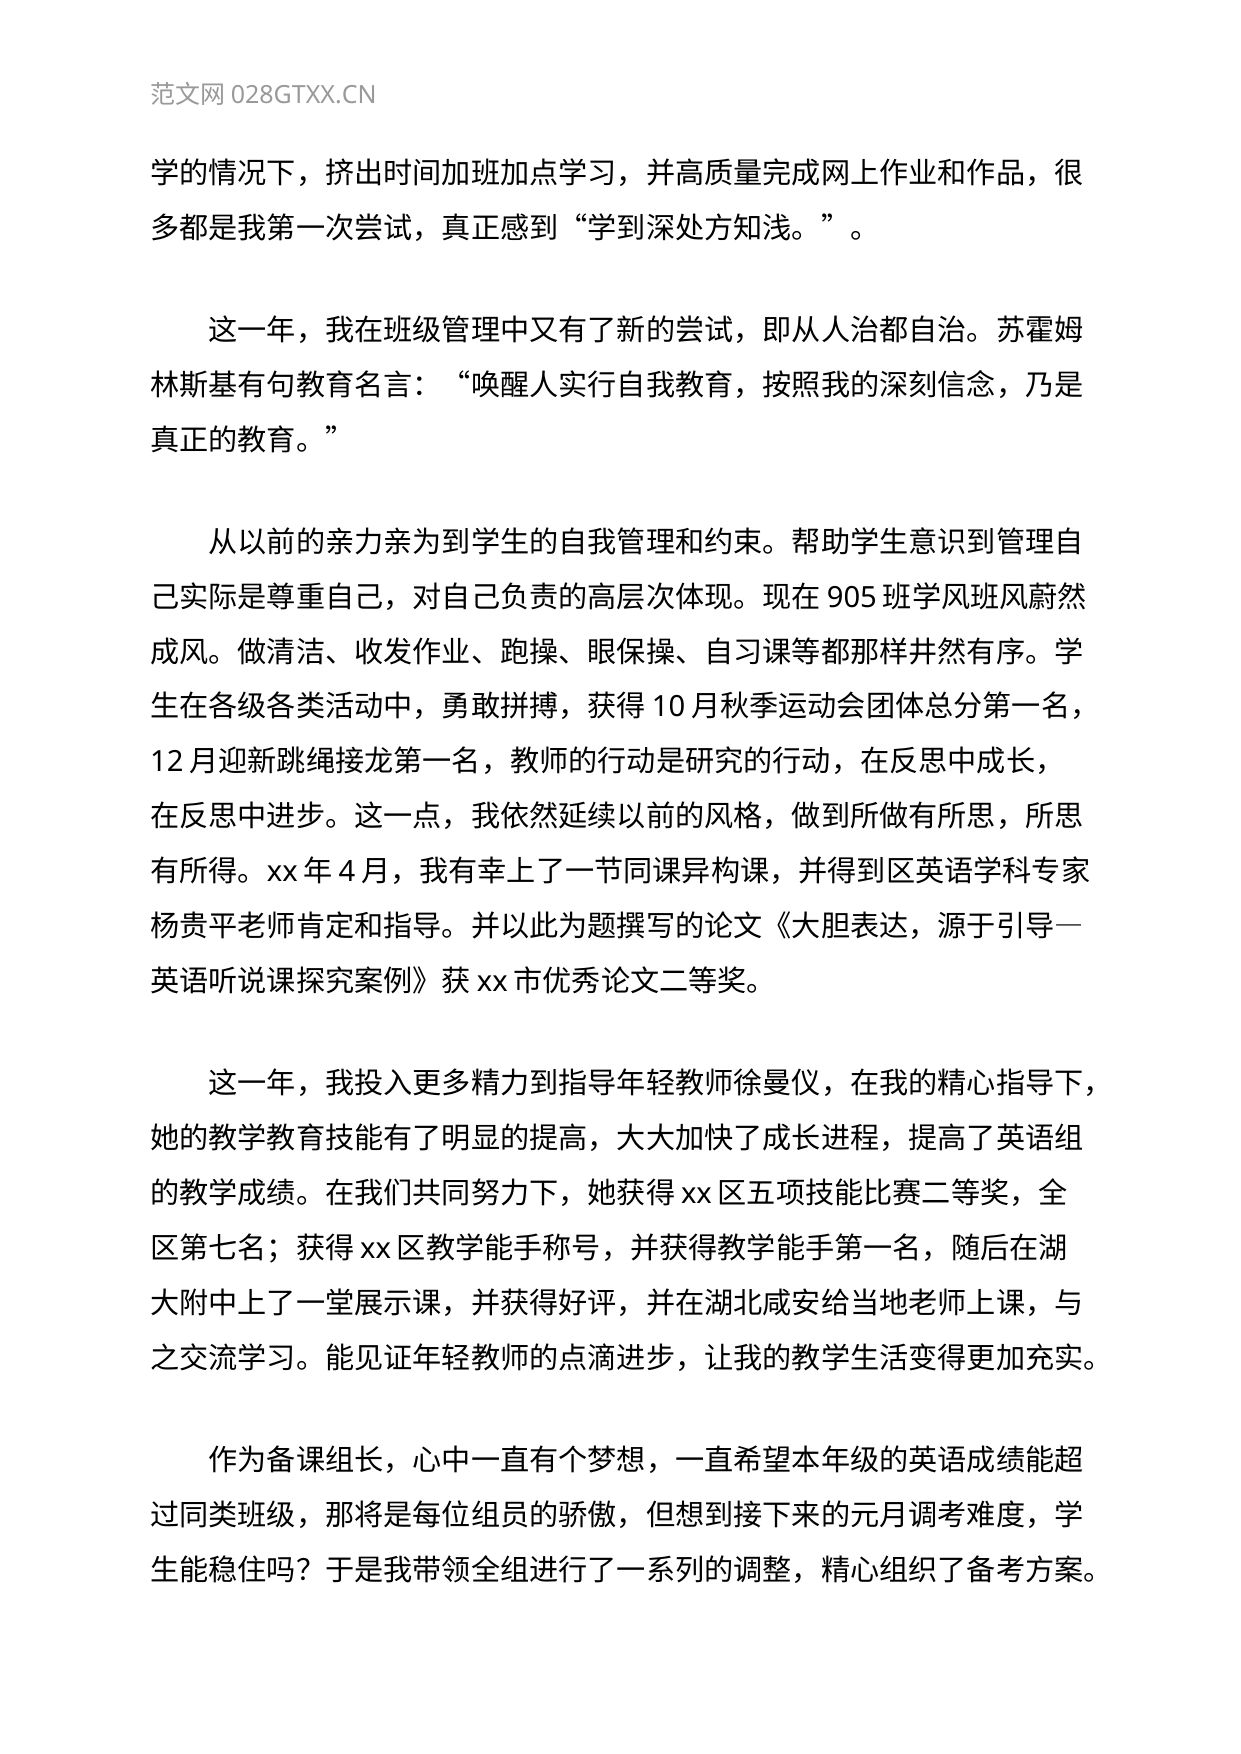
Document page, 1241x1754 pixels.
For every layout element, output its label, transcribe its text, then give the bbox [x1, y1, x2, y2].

text 从以前的亲力亲为到学生的自我管理和约束。帮助学生意识到管理自己实际是尊重自己，对自己负责的高层次体现。现在905班学风班风蔚然成风。做清洁、收发作业、跑操、眼保操、自习课等都那样井然有序。学生在各级各类活动中，勇敢拼搏，获得10月秋季运动会团体总分第一名，12月迎新跳绳接龙第一名，教师的行动是研究的行动，在反思中成长，在反思中进步。这一点，我依然延续以前的风格，做到所做有所思，所思有所得。xx年4月，我有幸上了一节同课异构课，并得到区英语学科专家杨贵平老师肯定和指导。并以此为题撰写的论文《大胆表达，源于引导—英语听说课探究案例》获xx市优秀论文二等奖。 [150, 518, 1090, 1000]
text 这一年，我在班级管理中又有了新的尝试，即从人治都自治。苏霍姆林斯基有句教育名言：“唤醒人实行自我教育，按照我的深刻信念，乃是真正的教育。” [150, 307, 1090, 459]
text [150, 1436, 1090, 1588]
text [150, 150, 1090, 247]
text 这一年，我投入更多精力到指导年轻教师徐曼仪，在我的精心指导下，她的教学教育技能有了明显的提高，大大加快了成长进程，提高了英语组的教学成绩。在我们共同努力下，她获得xx区五项技能比赛二等奖，全区第七名；获得xx区教学能手称号，并获得教学能手第一名，随后在湖大附中上了一堂展示课，并获得好评，并在湖北咸安给当地老师上课，与之交流学习。能见证年轻教师的点滴进步，让我的教学生活变得更加充实。 [150, 1060, 1090, 1377]
